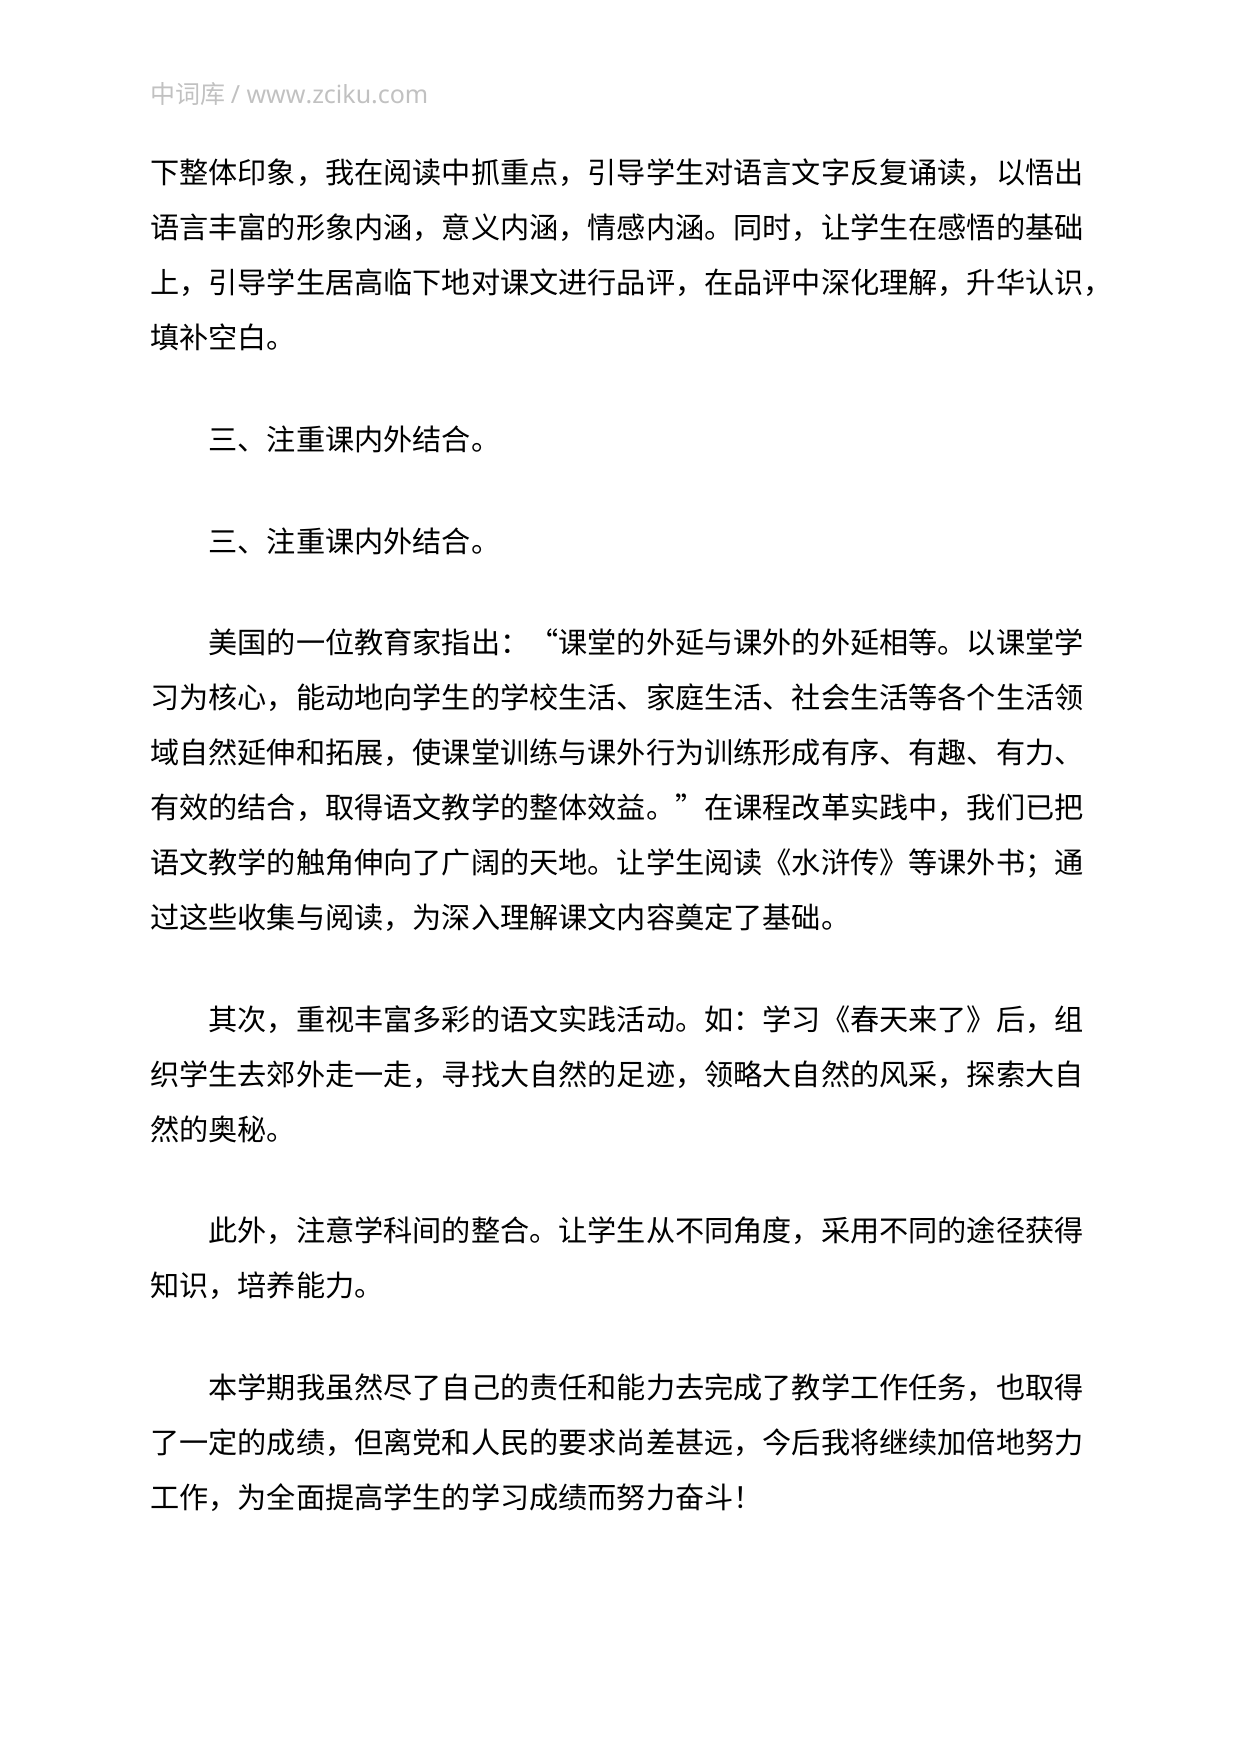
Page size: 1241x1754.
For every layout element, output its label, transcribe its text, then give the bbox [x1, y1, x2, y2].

text 三、注重课内外结合。 [150, 518, 1090, 561]
text 本学期我虽然尽了自己的责任和能力去完成了教学工作任务，也取得了一定的成绩，但离党和人民的要求尚差甚远，今后我将继续加倍地努力工作，为全面提高学生的学习成绩而努力奋斗！ [150, 1364, 1090, 1517]
text 此外，注意学科间的整合。让学生从不同角度，采用不同的途径获得知识，培养能力。 [150, 1208, 1090, 1305]
text 三、注重课内外结合。 [150, 416, 1090, 459]
text 其次，重视丰富多彩的语文实践活动。如：学习《春天来了》后，组织学生去郊外走一走，寻找大自然的足迹，领略大自然的风采，探索大自然的奥秘。 [150, 996, 1090, 1148]
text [150, 150, 1090, 357]
text 美国的一位教育家指出：“课堂的外延与课外的外延相等。以课堂学习为核心，能动地向学生的学校生活、家庭生活、社会生活等各个生活领域自然延伸和拓展，使课堂训练与课外行为训练形成有序、有趣、有力、有效的结合，取得语文教学的整体效益。”在课程改革实践中，我们已把语文教学的触角伸向了广阔的天地。让学生阅读《水浒传》等课外书；通过这些收集与阅读，为深入理解课文内容奠定了基础。 [150, 620, 1090, 937]
